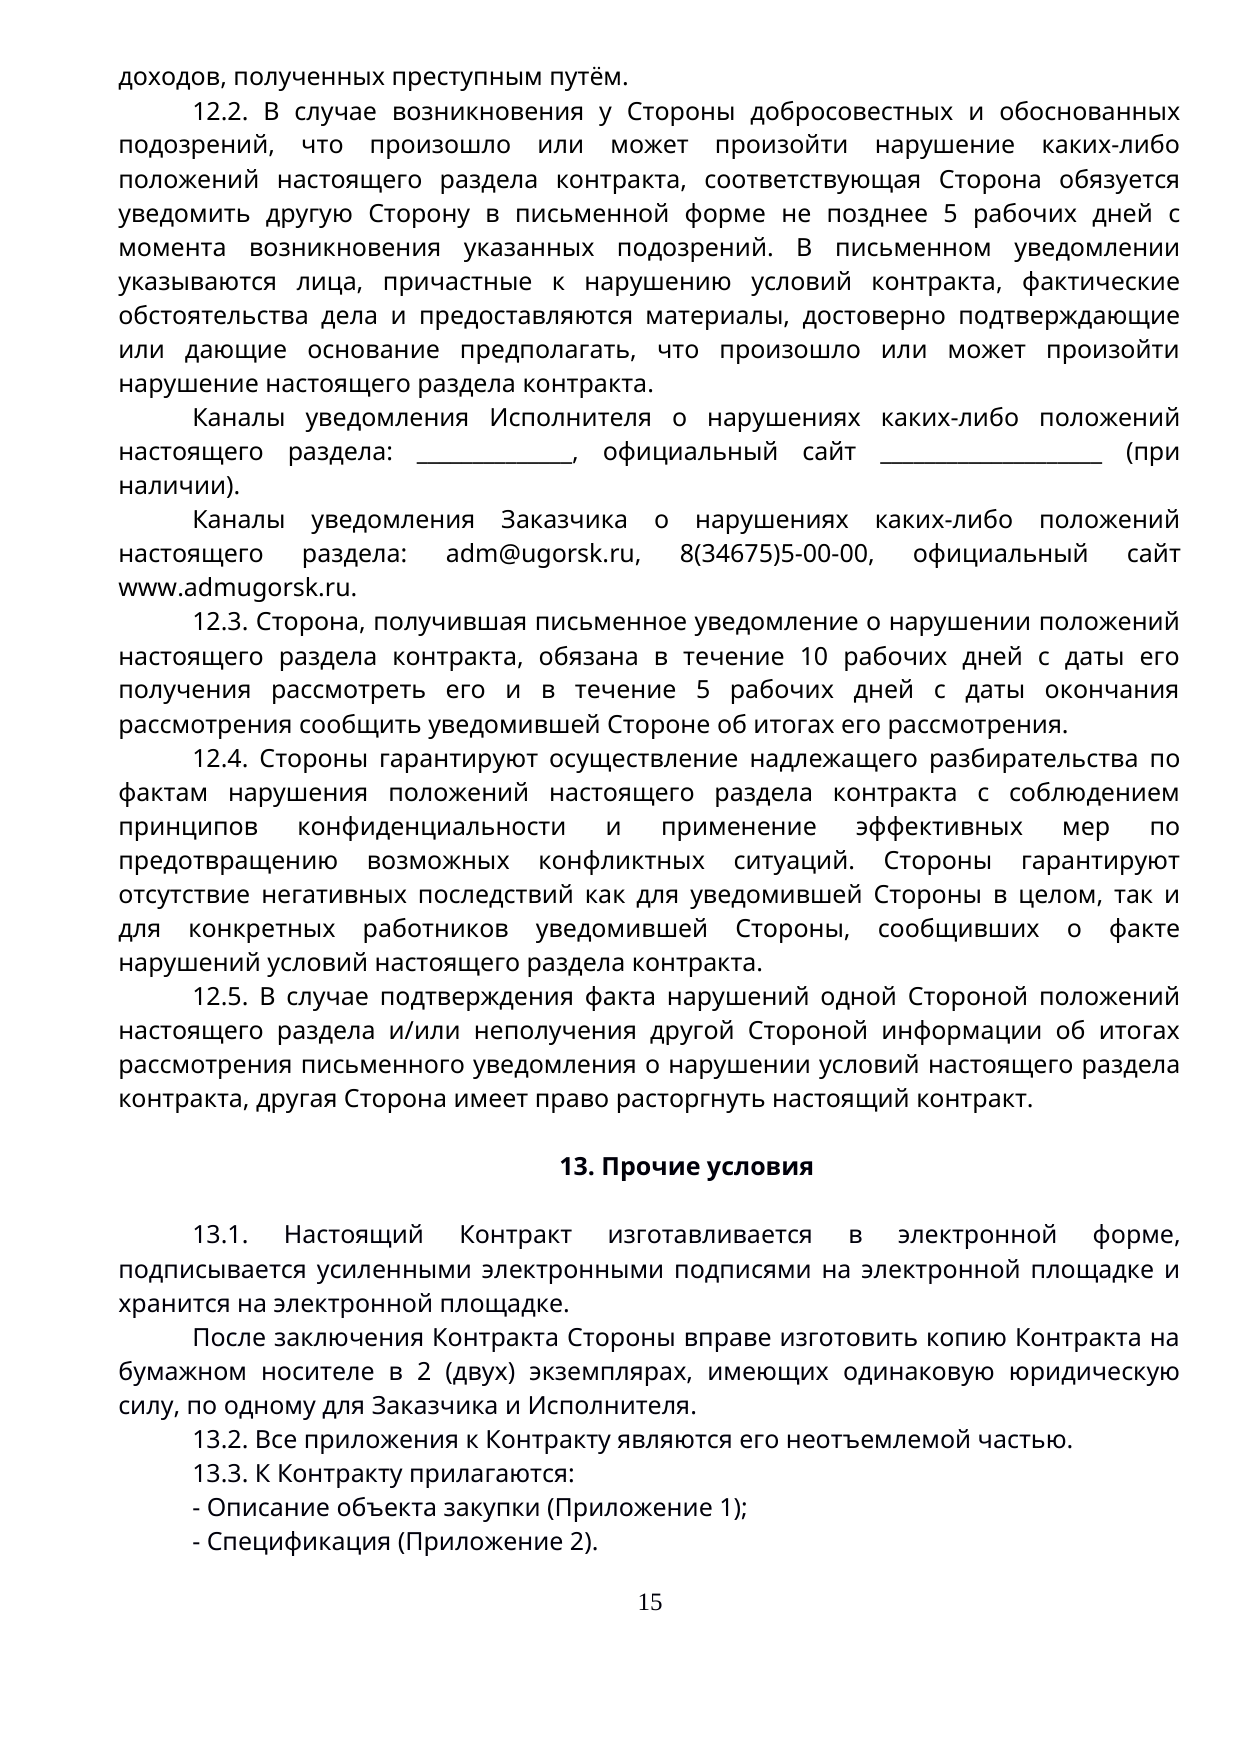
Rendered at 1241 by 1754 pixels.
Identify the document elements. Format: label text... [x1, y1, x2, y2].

text 13.1. Настоящий Контракт изготавливается в электронной форме, подписывается усиленными электронными подписями на электронной площадке и хранится на электронной площадке. [118, 1217, 1181, 1319]
text - Спецификация (Приложение 2). [118, 1524, 1181, 1558]
text Каналы уведомления Исполнителя о нарушениях каких-либо положений настоящего раздела: ______________, официальный сайт ____________________ (при наличии). [118, 400, 1181, 502]
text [118, 59, 1181, 93]
text 13.2. Все приложения к Контракту являются его неотъемлемой частью. [118, 1422, 1181, 1456]
text 13.3. К Контракту прилагаются: [118, 1456, 1181, 1490]
text 13. Прочие условия [118, 1149, 1181, 1183]
text 12.5. В случае подтверждения факта нарушений одной Стороной положений настоящего раздела и/или неполучения другой Стороной информации об итогах рассмотрения письменного уведомления о нарушении условий настоящего раздела контракта, другая Сторона имеет право расторгнуть настоящий контракт. [118, 979, 1181, 1115]
text 12.3. Сторона, получившая письменное уведомление о нарушении положений настоящего раздела контракта, обязана в течение 10 рабочих дней с даты его получения рассмотреть его и в течение 5 рабочих дней с даты окончания рассмотрения сообщить уведомившей Стороне об итогах его рассмотрения. [118, 604, 1181, 740]
text После заключения Контракта Стороны вправе изготовить копию Контракта на бумажном носителе в 2 (двух) экземплярах, имеющих одинаковую юридическую силу, по одному для Заказчика и Исполнителя. [118, 1319, 1181, 1422]
text 12.2. В случае возникновения у Стороны добросовестных и обоснованных подозрений, что произошло или может произойти нарушение каких-либо положений настоящего раздела контракта, соответствующая Сторона обязуется уведомить другую Сторону в письменной форме не позднее 5 рабочих дней с момента возникновения указанных подозрений. В письменном уведомлении указываются лица, причастные к нарушению условий контракта, фактические обстоятельства дела и предоставляются материалы, достоверно подтверждающие или дающие основание предполагать, что произошло или может произойти нарушение настоящего раздела контракта. [118, 93, 1181, 400]
text 12.4. Стороны гарантируют осуществление надлежащего разбирательства по фактам нарушения положений настоящего раздела контракта с соблюдением принципов конфиденциальности и применение эффективных мер по предотвращению возможных конфликтных ситуаций. Стороны гарантируют отсутствие негативных последствий как для уведомившей Стороны в целом, так и для конкретных работников уведомившей Стороны, сообщивших о факте нарушений условий настоящего раздела контракта. [118, 740, 1181, 979]
text - Описание объекта закупки (Приложение 1); [118, 1490, 1181, 1524]
text Каналы уведомления Заказчика о нарушениях каких-либо положений настоящего раздела: adm@ugorsk.ru, 8(34675)5-00-00, официальный сайт www.admugorsk.ru. [118, 502, 1181, 604]
